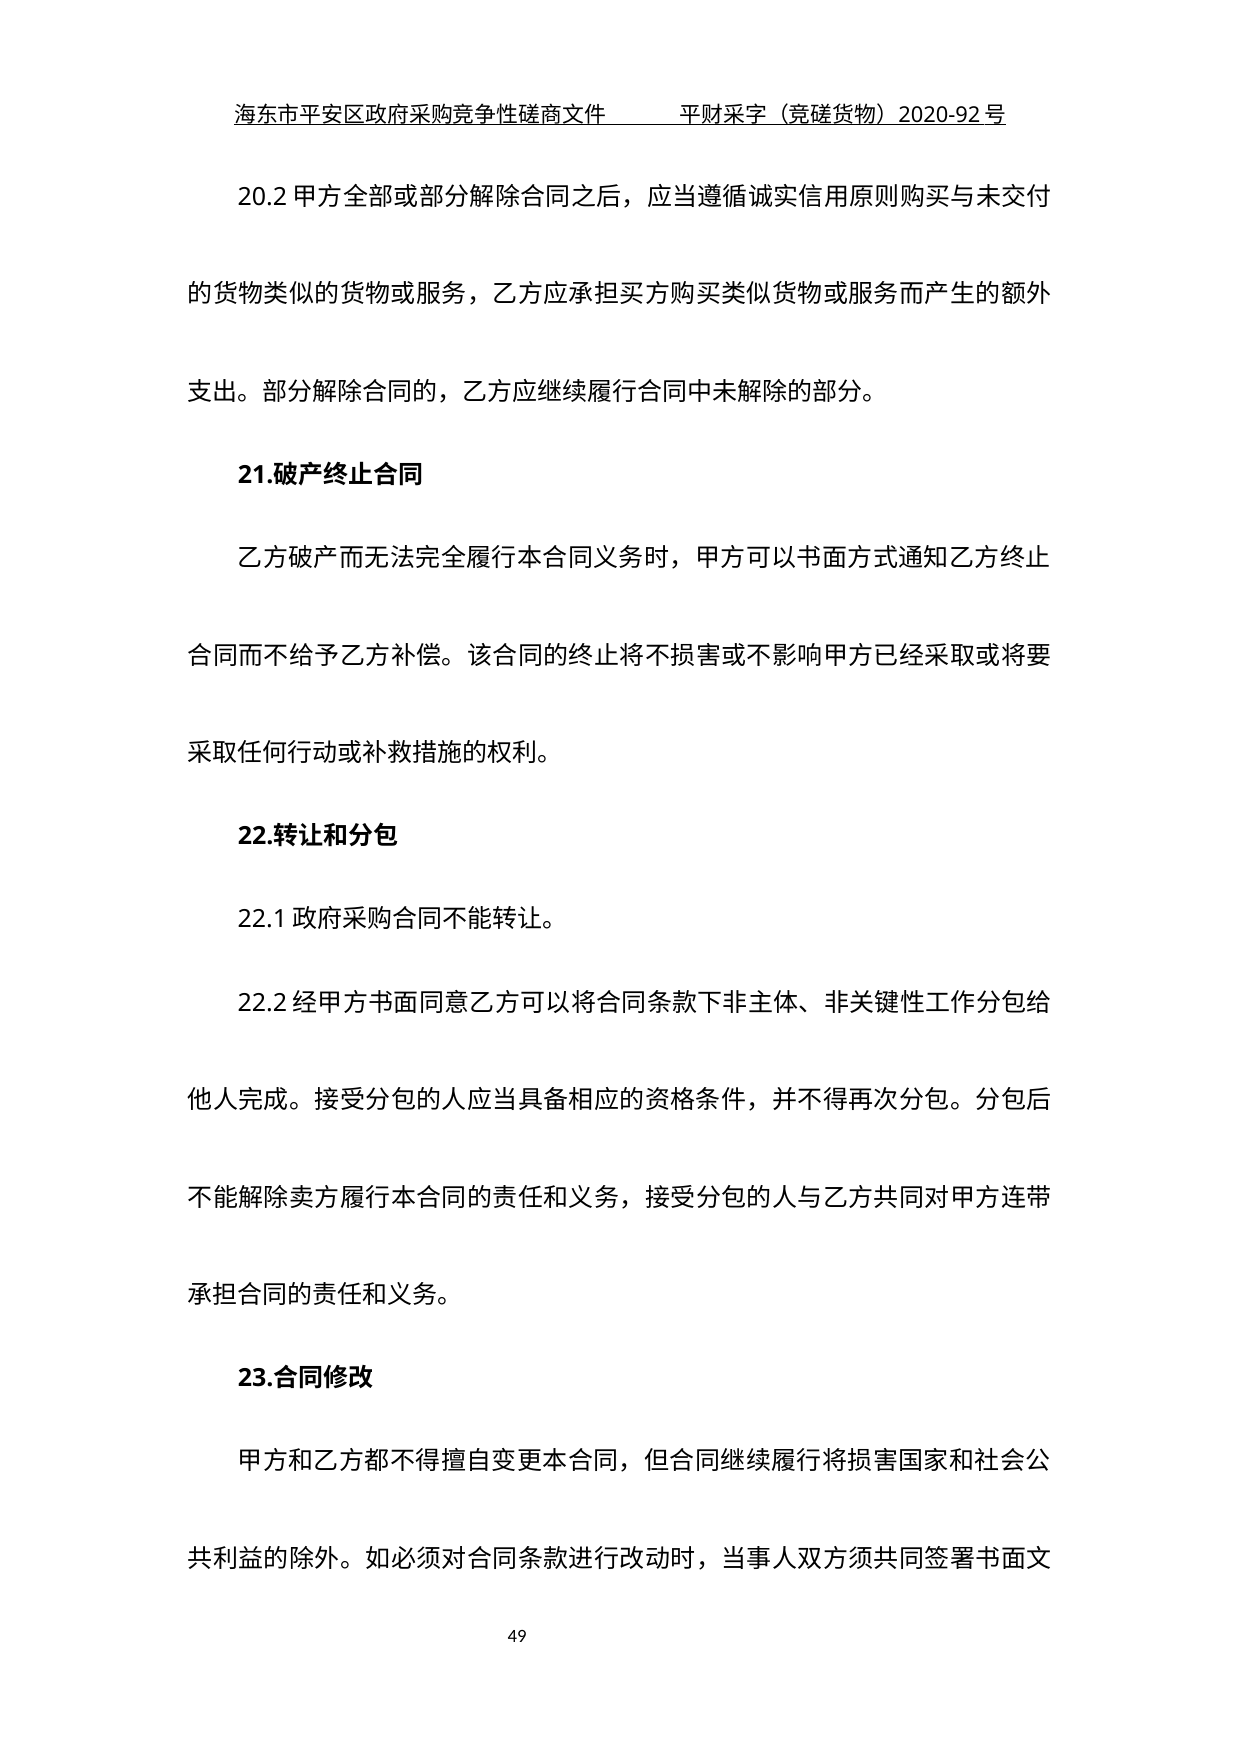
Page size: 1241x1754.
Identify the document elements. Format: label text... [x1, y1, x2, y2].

text 22.1政府采购合同不能转让。 [187, 884, 1053, 949]
text 23.合同修改 [187, 1343, 1053, 1408]
text 22.2经甲方书面同意乙方可以将合同条款下非主体、非关键性工作分包给他人完成。接受分包的人应当具备相应的资格条件，并不得再次分包。分包后不能解除卖方履行本合同的责任和义务，接受分包的人与乙方共同对甲方连带承担合同的责任和义务。 [187, 968, 1053, 1325]
text 22.转让和分包 [187, 801, 1053, 866]
text 21.破产终止合同 [187, 440, 1053, 505]
text 乙方破产而无法完全履行本合同义务时，甲方可以书面方式通知乙方终止合同而不给予乙方补偿。该合同的终止将不损害或不影响甲方已经采取或将要采取任何行动或补救措施的权利。 [187, 523, 1053, 783]
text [187, 1426, 1053, 1589]
text 20.2甲方全部或部分解除合同之后，应当遵循诚实信用原则购买与未交付的货物类似的货物或服务，乙方应承担买方购买类似货物或服务而产生的额外支出。部分解除合同的，乙方应继续履行合同中未解除的部分。 [187, 162, 1053, 422]
